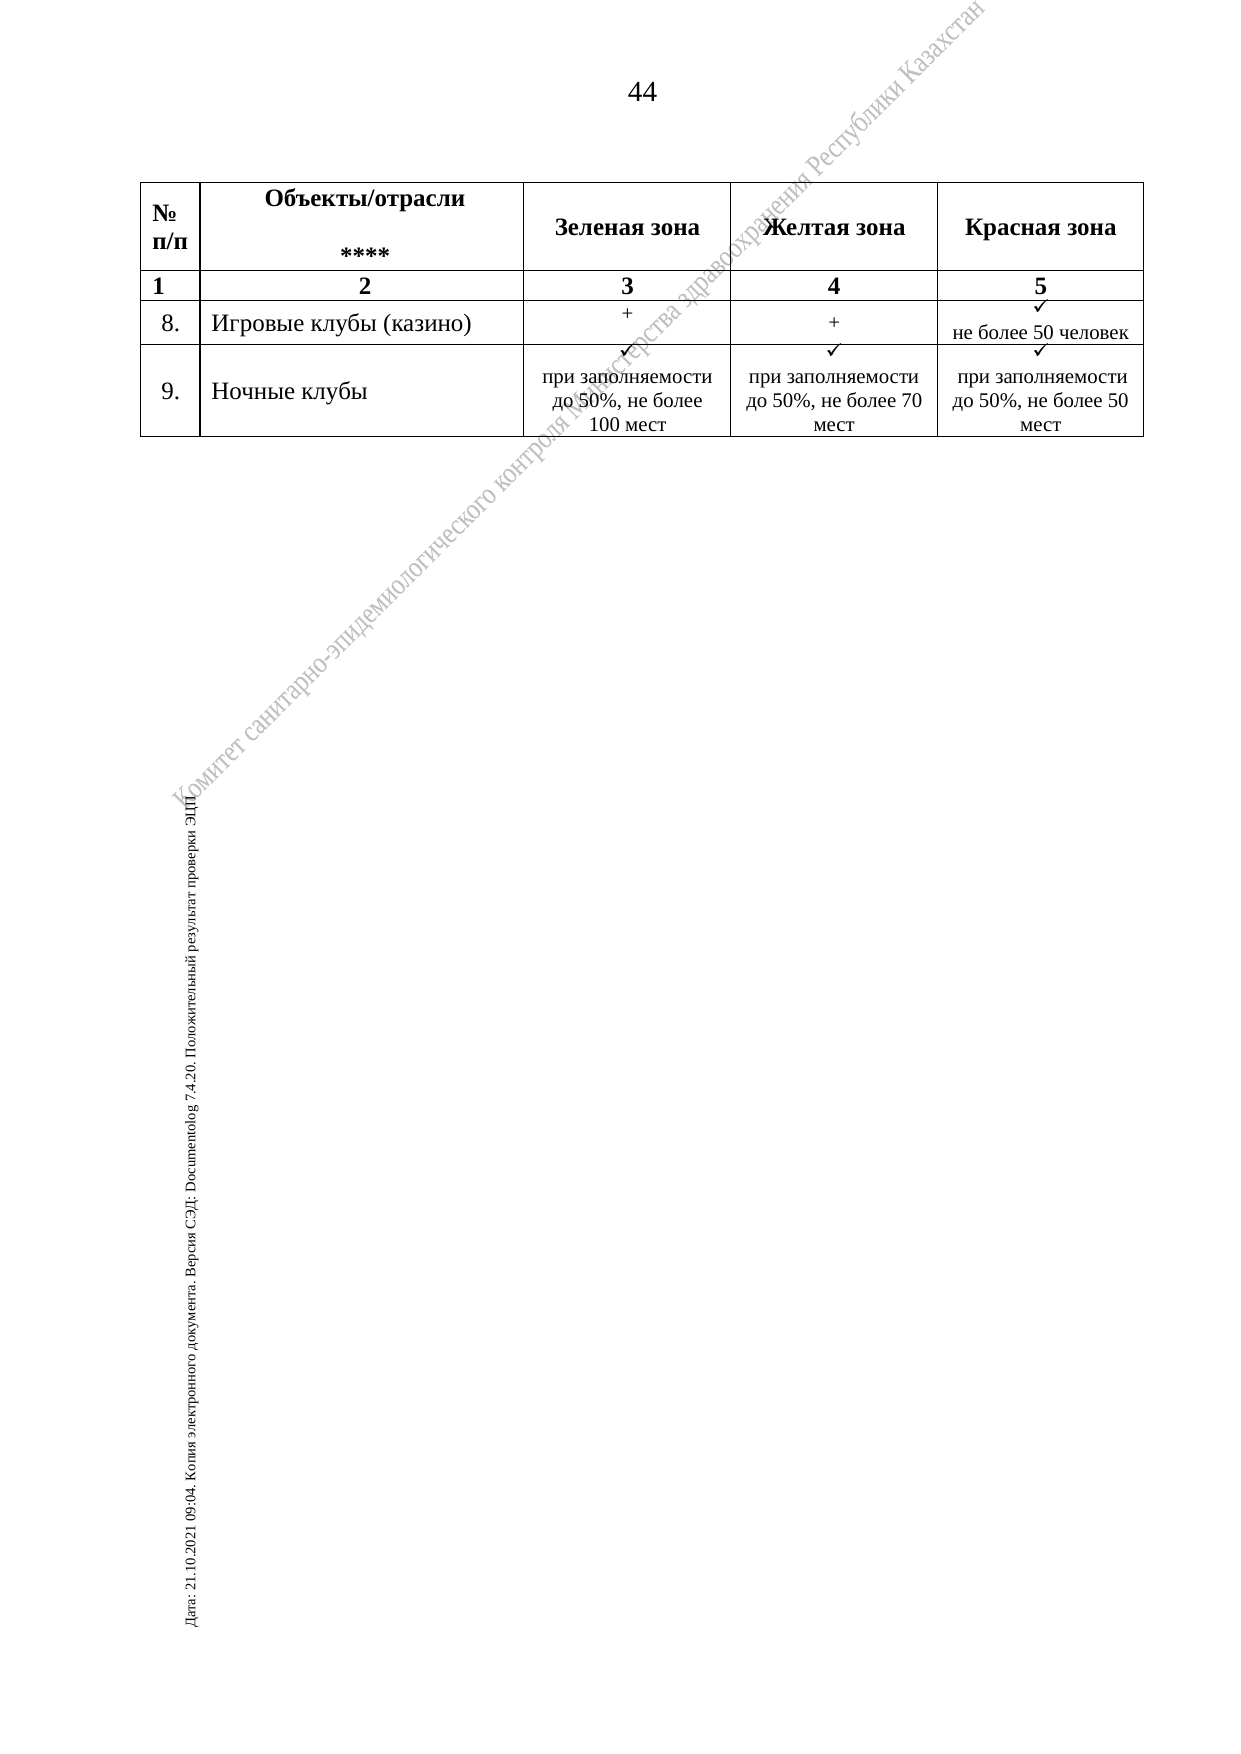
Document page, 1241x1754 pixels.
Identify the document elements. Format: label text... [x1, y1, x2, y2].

table_cell + [524, 301, 730, 344]
table_cell 1 [141, 271, 199, 299]
table_header Объекты/отрасли **** [201, 183, 523, 270]
table_cell при заполняемости до 50%, не более 50 мест [938, 345, 1143, 436]
table_cell 2 [201, 271, 523, 299]
table_cell не более 50 человек [938, 301, 1143, 344]
table_header Желтая зона [731, 183, 937, 270]
table_cell 8. [141, 301, 199, 344]
table_cell 3 [524, 271, 730, 299]
table_cell 9. [141, 345, 199, 436]
table_header Зеленая зона [524, 183, 730, 270]
table_cell Игровые клубы (казино) [201, 301, 523, 344]
table_cell при заполняемости до 50%, не более 70 мест [731, 345, 937, 436]
table_cell + [731, 301, 937, 344]
table_cell 4 [731, 271, 937, 299]
table_header №п/п [141, 183, 199, 270]
table_cell при заполняемости до 50%, не более 100 мест [524, 345, 730, 436]
table_cell 5 [938, 271, 1143, 299]
table_cell Ночные клубы [201, 345, 523, 436]
table_header Красная зона [938, 183, 1143, 270]
